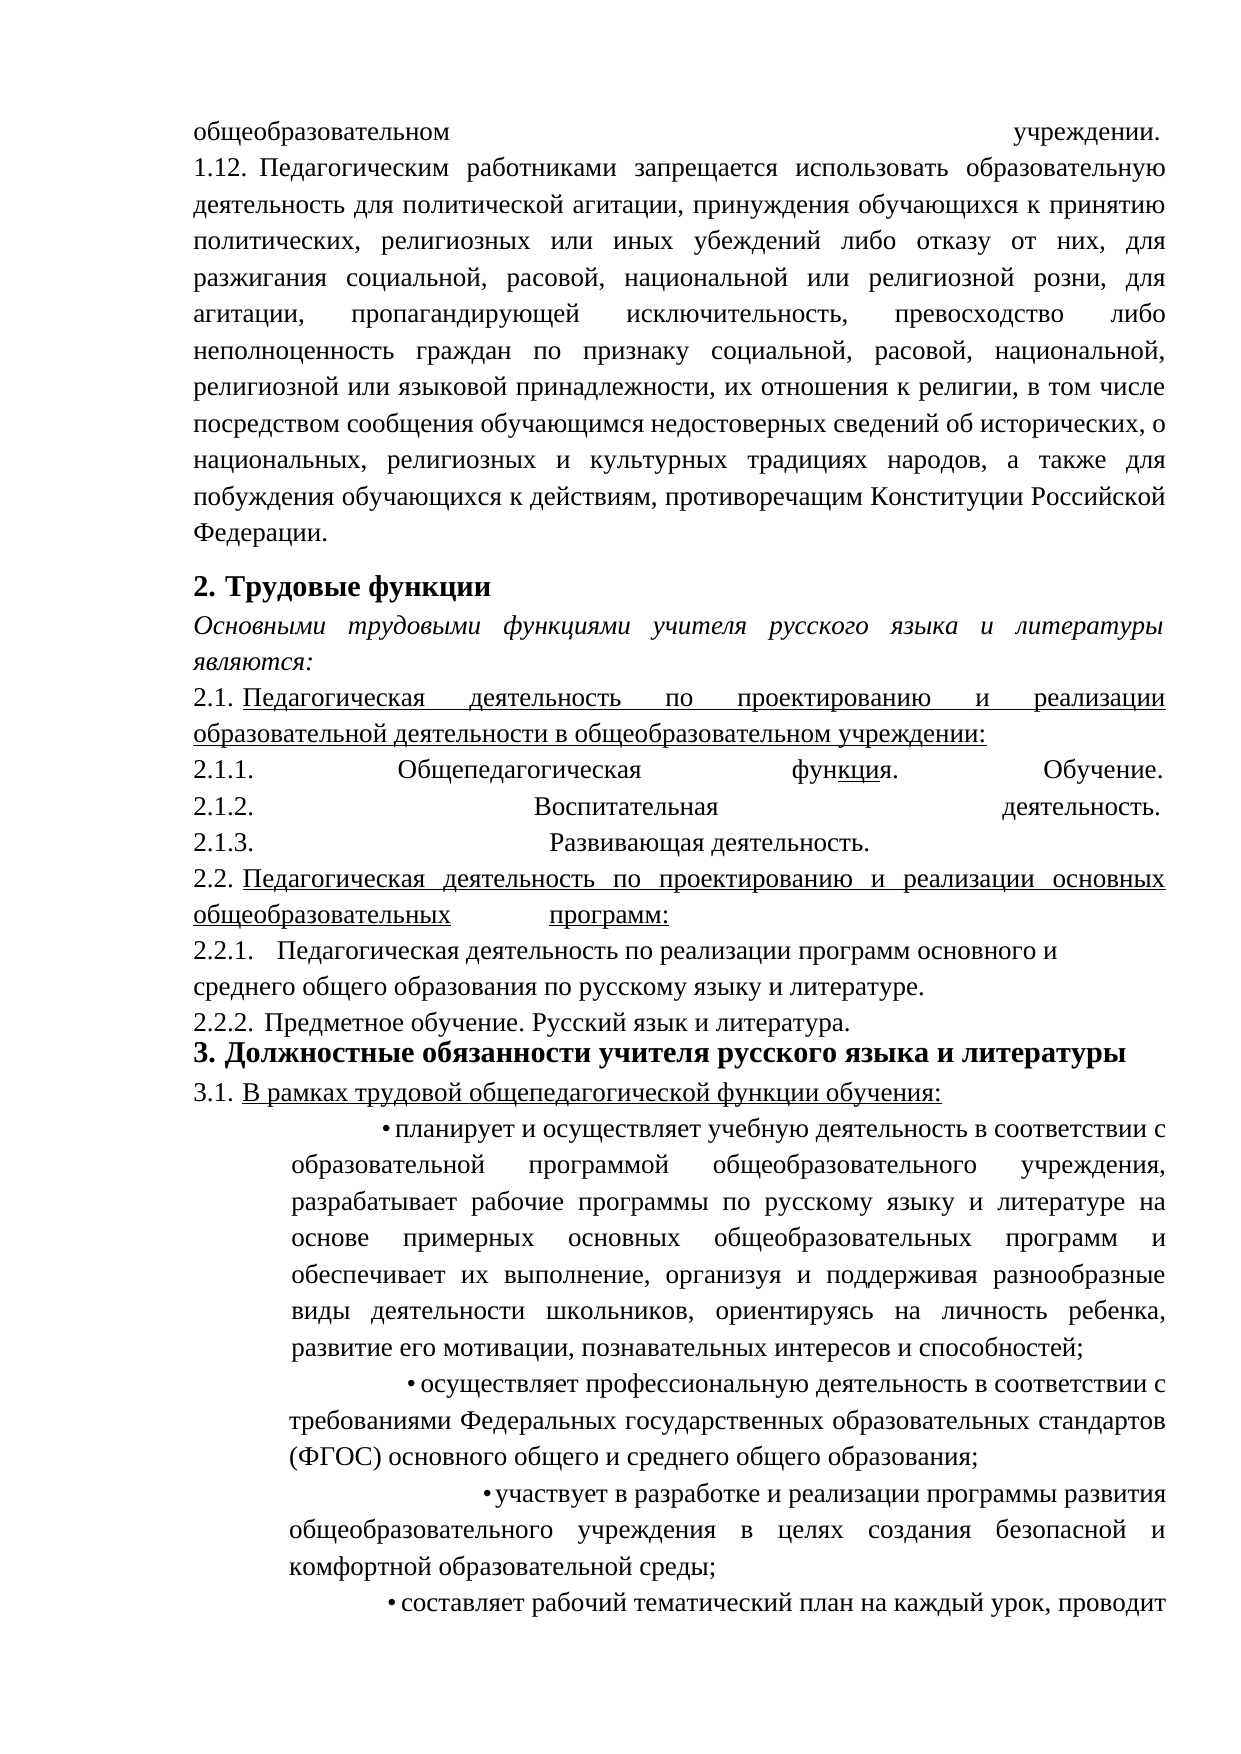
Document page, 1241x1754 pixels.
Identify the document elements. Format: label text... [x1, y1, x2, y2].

text требованиями Федеральных государственных образовательных стандартов (ФГОС) основного общего и среднего общего образования; [289, 1400, 1167, 1473]
list Предметное обучение. Русский язык и литература. [193, 1002, 1169, 1038]
list Воспитательная деятельность. [193, 786, 1169, 822]
list Должностные обязанности учителя русского языка и литературы [193, 1038, 1169, 1069]
text образовательной программой общеобразовательного учреждения, разрабатывает рабочие программы по русскому языку и литературе на основе примерных основных общеобразовательных программ и обеспечивает их выполнение, организуя и поддерживая разнообразные виды деятельности школьников, ориентируясь на личность ребенка, развитие его мотивации, познавательных интересов и способностей; [291, 1145, 1167, 1363]
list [193, 111, 1167, 148]
list Развивающая деятельность. [193, 822, 1169, 858]
list Педагогическая деятельность по реализации программ основного и среднего общего образования по русскому языку и литературе. [193, 930, 1167, 1002]
list Педагогическим работниками запрещается использовать образовательную деятельность для политической агитации, принуждения обучающихся к принятию политических, религиозных или иных убеждений либо отказу от них, для разжигания социальной, расовой, национальной или религиозной розни, для агитации, пропагандирующей исключительность, превосходство либо неполноценность граждан по признаку социальной, расовой, национальной, религиозной или языковой принадлежности, их отношения к религии, в том числе посредством сообщения обучающимся недостоверных сведений об исторических, о национальных, религиозных и культурных традициях народов, а также для побуждения обучающихся к действиям, противоречащим Конституции Российской Федерации. [193, 148, 1167, 549]
list Трудовые функции [193, 572, 1169, 603]
text общеобразовательного учреждения в целях создания безопасной и комфортной образовательной среды; [289, 1509, 1167, 1582]
list Общепедагогическая функция. Обучение. [193, 750, 1169, 786]
list составляет рабочий тематический план на каждый урок, проводит [191, 1582, 1167, 1619]
list участвует в разработке и реализации программы развития [191, 1473, 1167, 1509]
list В рамках трудовой общепедагогической функции обучения: [193, 1072, 1169, 1108]
list Педагогическая деятельность по проектированию и реализации образовательной деятельности в общеобразовательном учреждении: [193, 678, 1167, 750]
list Педагогическая деятельность по проектированию и реализации основных общеобразовательных программ: [193, 858, 1167, 930]
list планирует и осуществляет учебную деятельность в соответствии с [191, 1108, 1167, 1145]
text Основными трудовыми функциями учителя русского языка и литературы являются: [193, 606, 1167, 678]
list осуществляет профессиональную деятельность в соответствии с [191, 1363, 1167, 1400]
